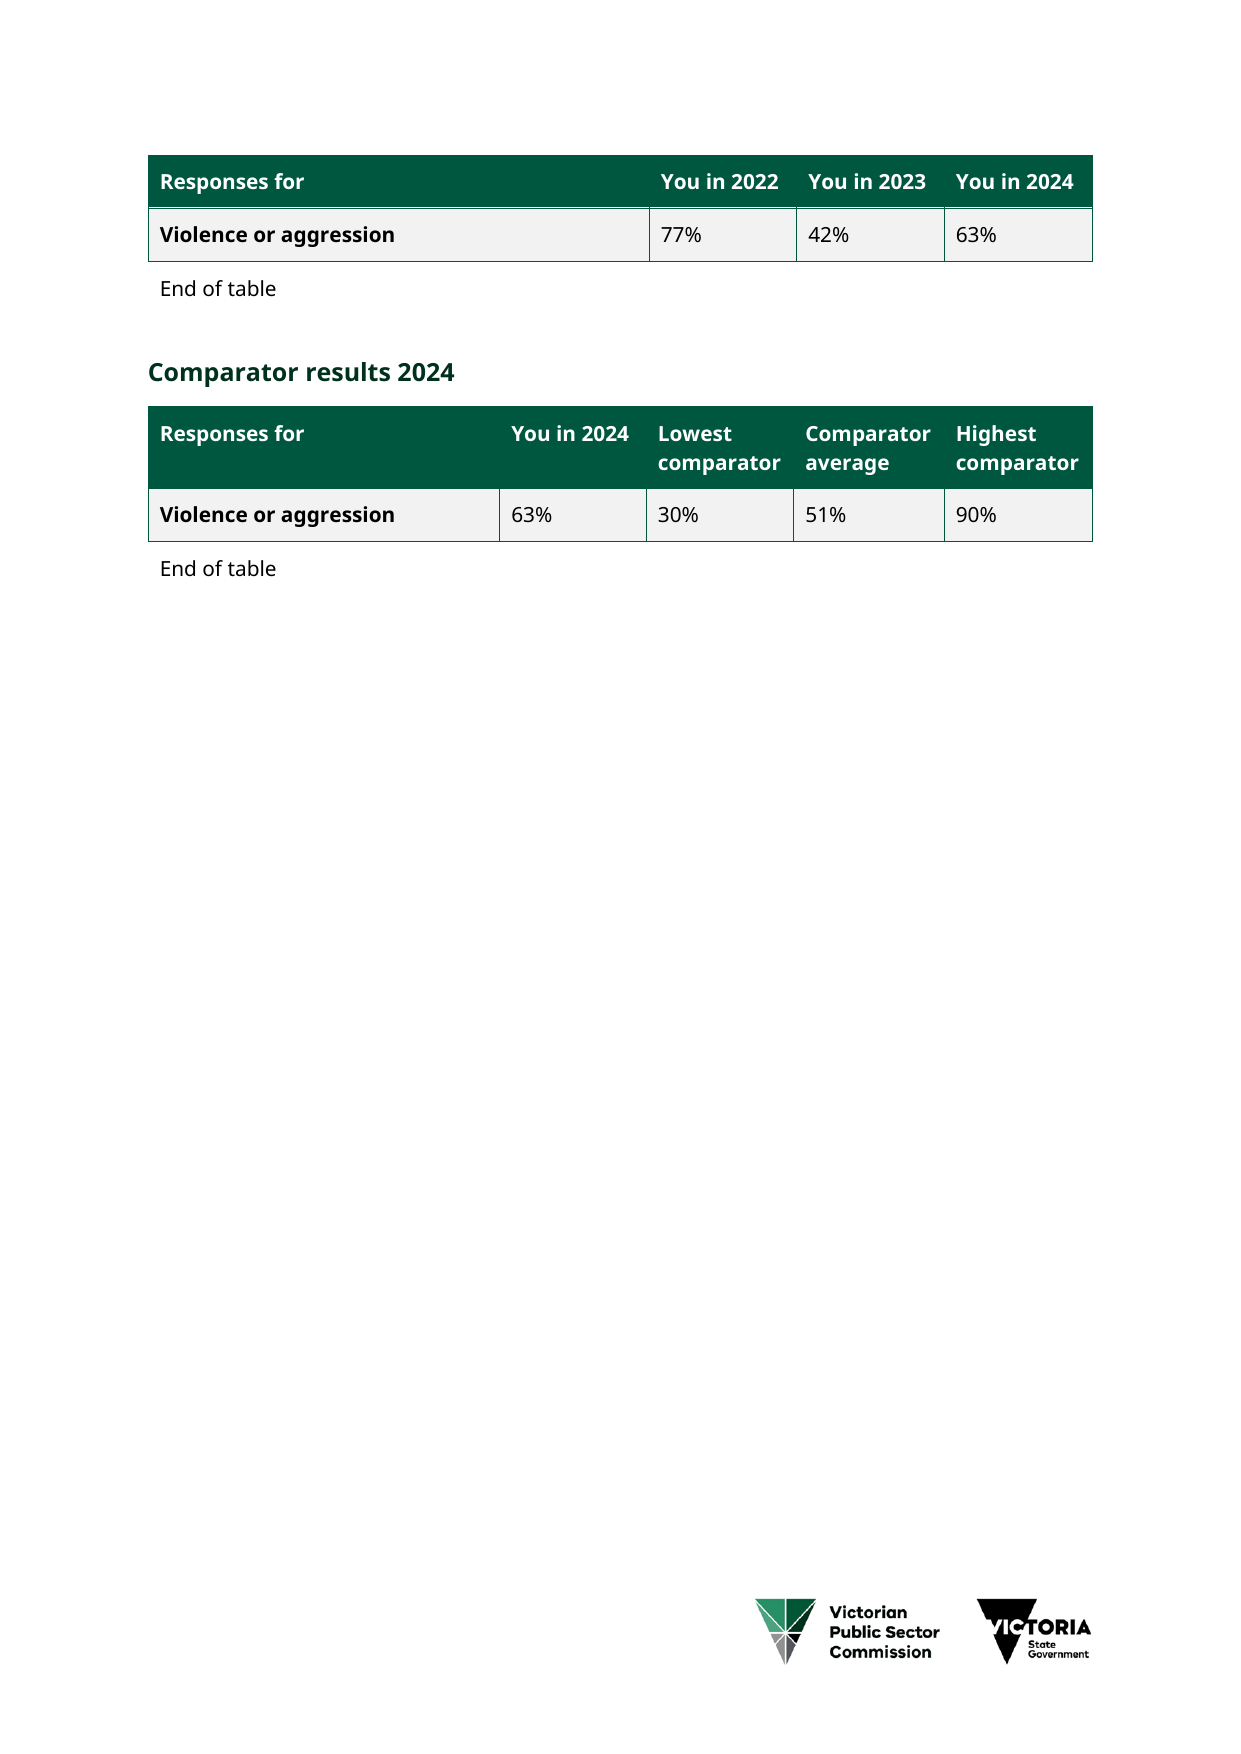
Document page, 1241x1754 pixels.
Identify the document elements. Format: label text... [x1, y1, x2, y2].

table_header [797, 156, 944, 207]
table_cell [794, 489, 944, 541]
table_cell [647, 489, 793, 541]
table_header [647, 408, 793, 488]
subtitle Comparator results 2024 [148, 355, 1092, 389]
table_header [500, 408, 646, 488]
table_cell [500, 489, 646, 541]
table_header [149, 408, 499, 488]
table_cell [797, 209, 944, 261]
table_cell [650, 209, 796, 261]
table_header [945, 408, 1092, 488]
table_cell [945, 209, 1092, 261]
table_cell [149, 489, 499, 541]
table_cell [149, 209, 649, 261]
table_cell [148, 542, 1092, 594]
picture [754, 1598, 1093, 1666]
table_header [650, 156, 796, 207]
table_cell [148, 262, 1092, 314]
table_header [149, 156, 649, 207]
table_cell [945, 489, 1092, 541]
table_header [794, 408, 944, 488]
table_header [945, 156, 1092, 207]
